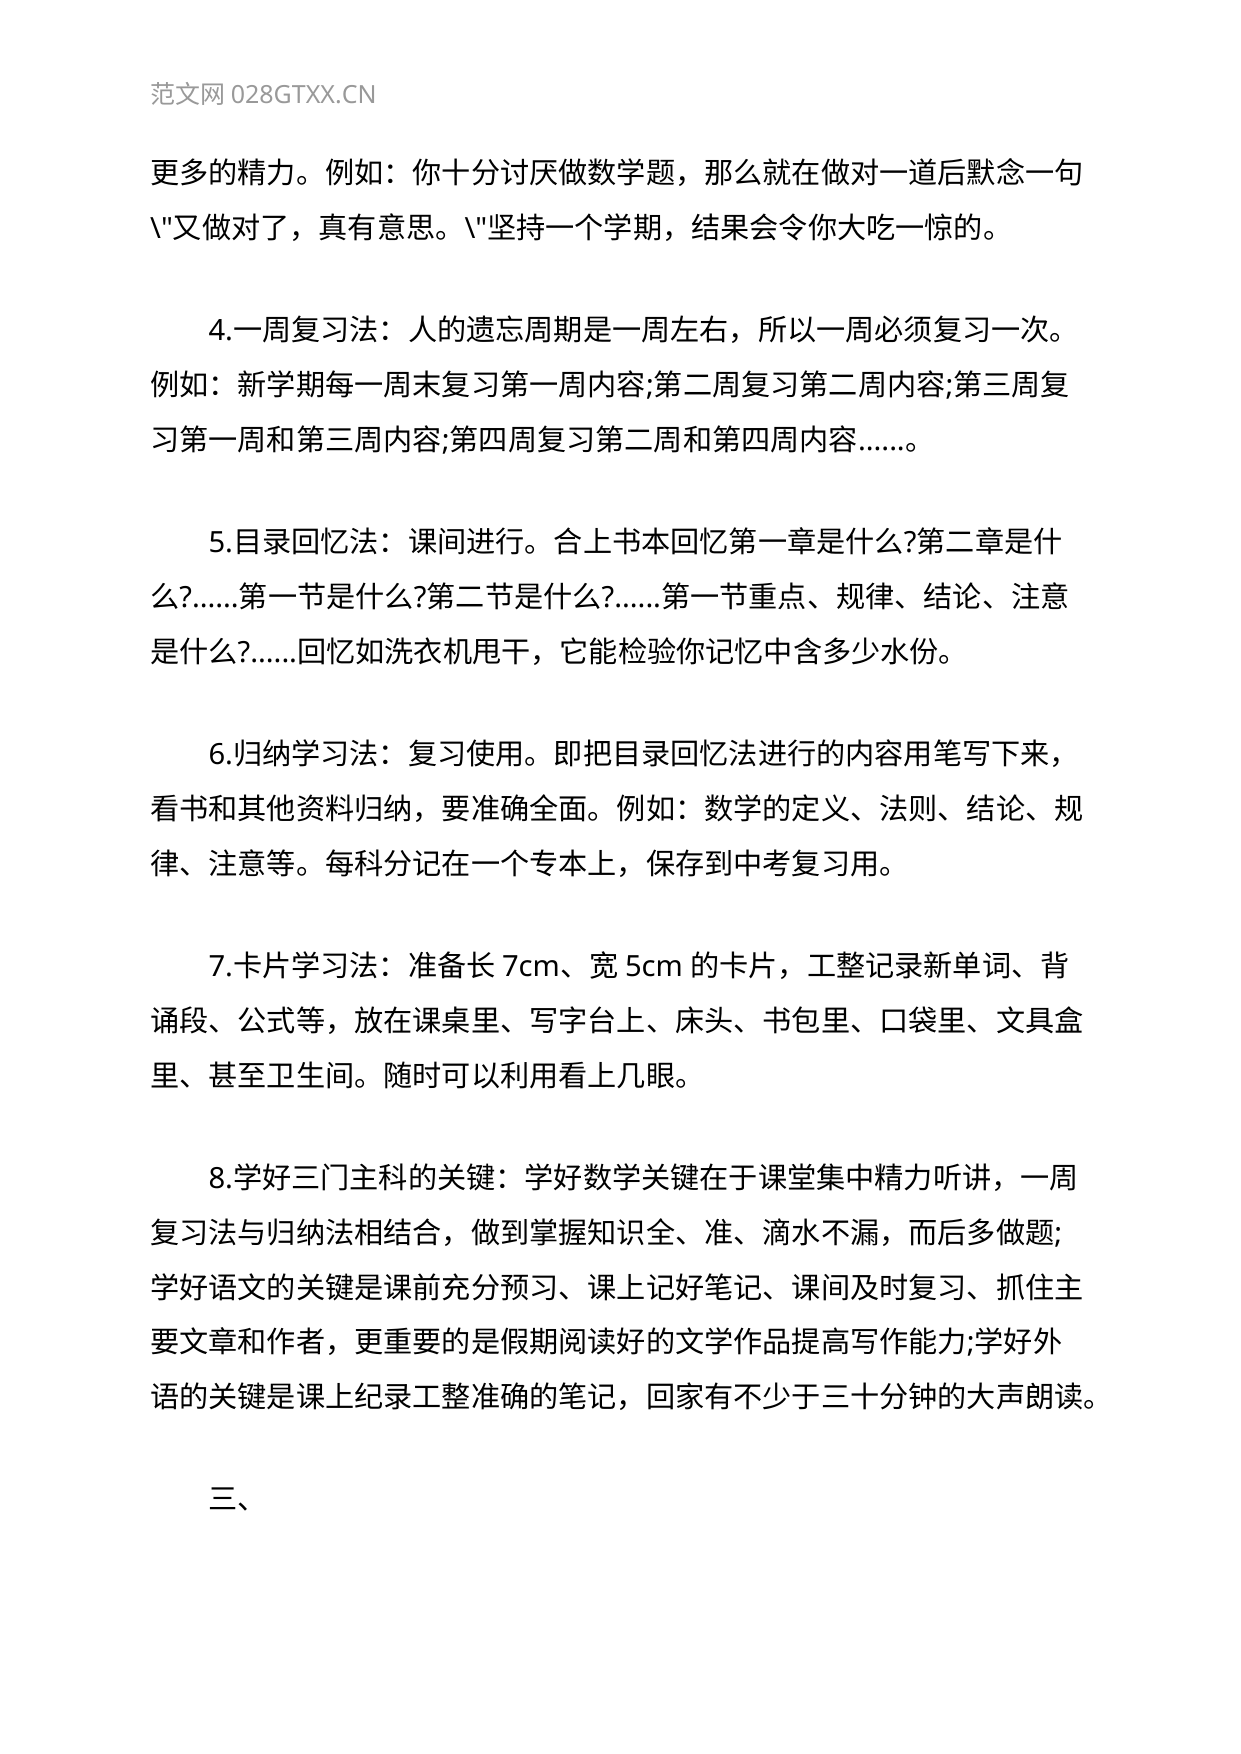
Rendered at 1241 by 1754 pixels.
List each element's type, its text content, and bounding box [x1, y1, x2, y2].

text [150, 150, 1090, 247]
text 三、 [150, 1476, 1090, 1518]
text 8.学好三门主科的关键：学好数学关键在于课堂集中精力听讲，一周复习法与归纳法相结合，做到掌握知识全、准、滴水不漏，而后多做题;学好语文的关键是课前充分预习、课上记好笔记、课间及时复习、抓住主要文章和作者，更重要的是假期阅读好的文学作品提高写作能力;学好外语的关键是课上纪录工整准确的笔记，回家有不少于三十分钟的大声朗读。 [150, 1154, 1090, 1416]
text 7.卡片学习法：准备长 7cm、宽 5cm 的卡片，工整记录新单词、背诵段、公式等，放在课桌里、写字台上、床头、书包里、口袋里、文具盒里、甚至卫生间。随时可以利用看上几眼。 [150, 942, 1090, 1095]
text 4.一周复习法：人的遗忘周期是一周左右，所以一周必须复习一次。例如：新学期每一周末复习第一周内容;第二周复习第二周内容;第三周复习第一周和第三周内容;第四周复习第二周和第四周内容......。 [150, 307, 1090, 459]
text 6.归纳学习法：复习使用。即把目录回忆法进行的内容用笔写下来，看书和其他资料归纳，要准确全面。例如：数学的定义、法则、结论、规律、注意等。每科分记在一个专本上，保存到中考复习用。 [150, 731, 1090, 883]
text 5.目录回忆法：课间进行。合上书本回忆第一章是什么?第二章是什么?......第一节是什么?第二节是什么?......第一节重点、规律、结论、注意是什么?......回忆如洗衣机甩干，它能检验你记忆中含多少水份。 [150, 519, 1090, 671]
